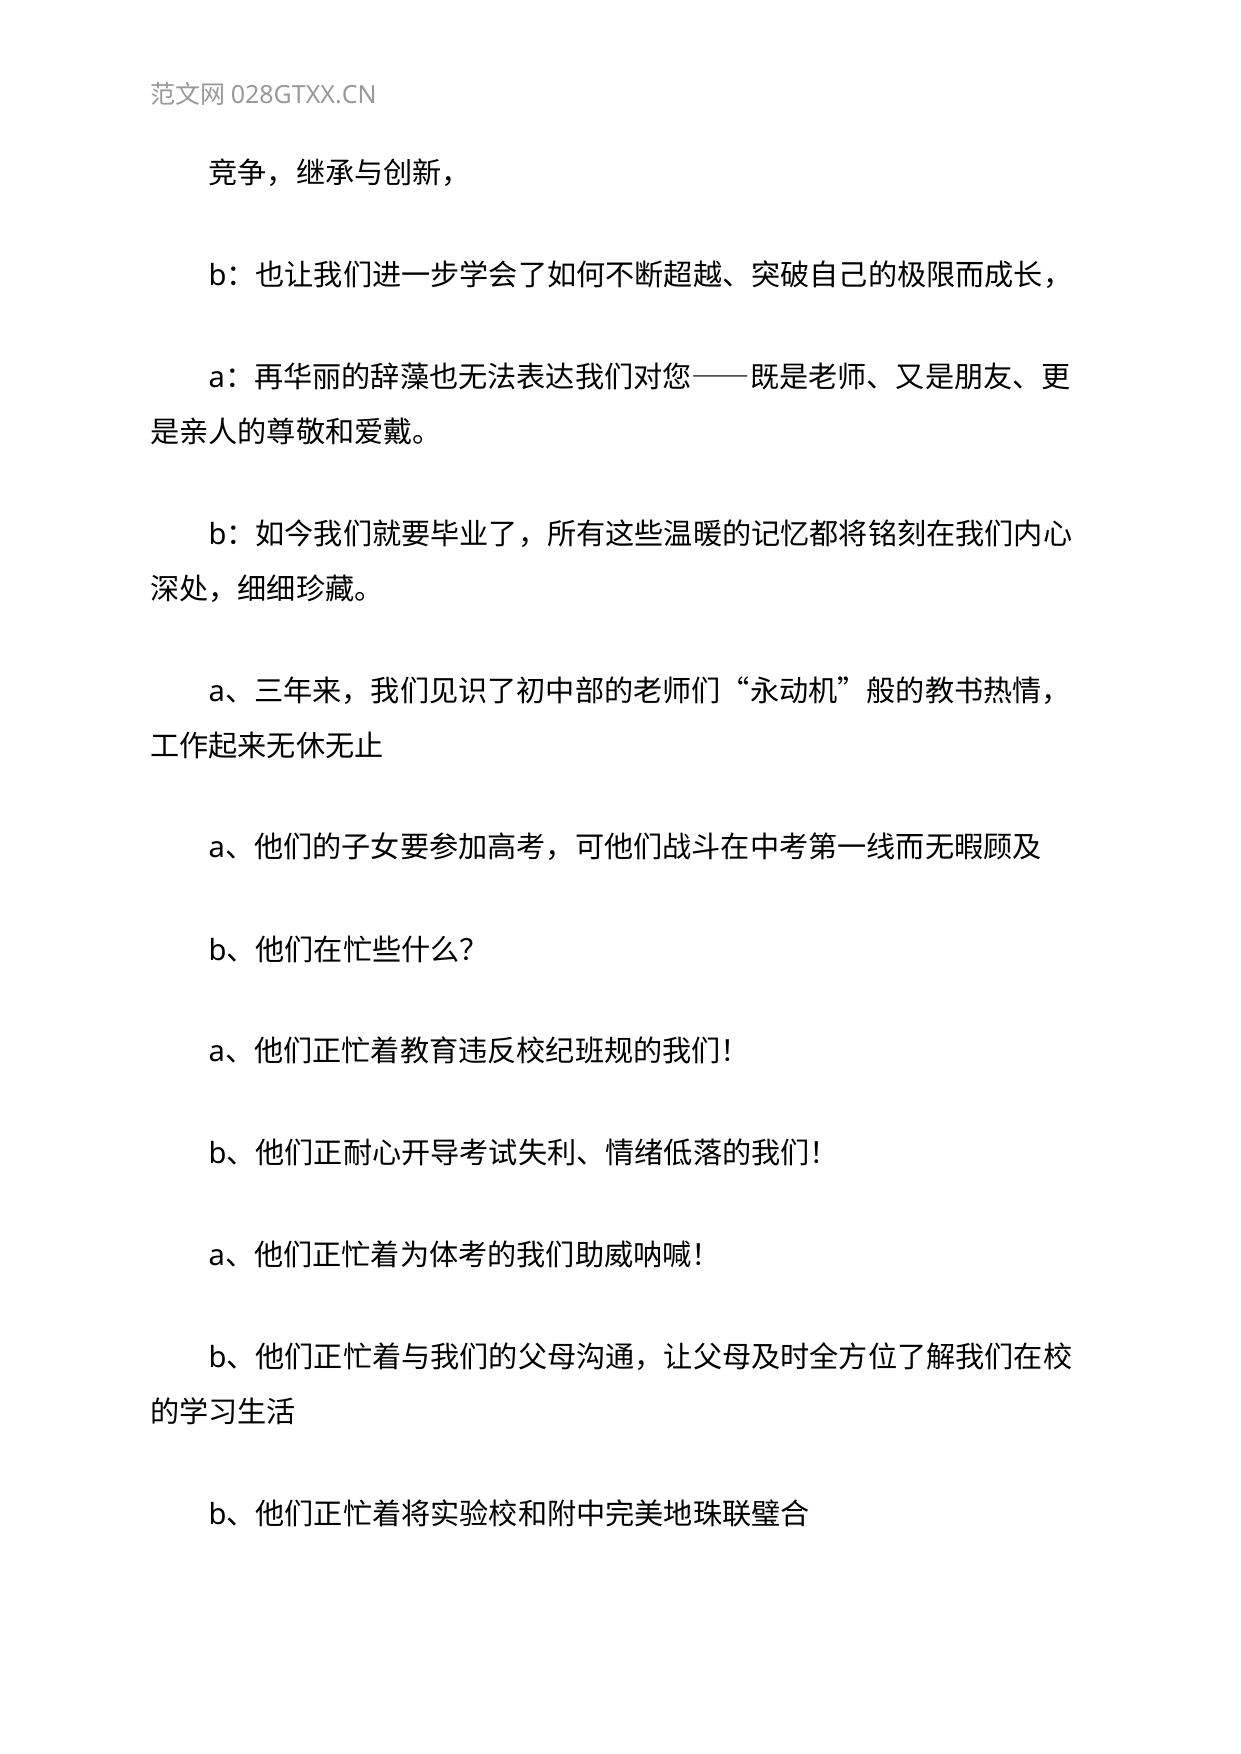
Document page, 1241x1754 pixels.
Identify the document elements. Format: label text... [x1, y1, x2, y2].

text a、他们的子女要参加高考，可他们战斗在中考第一线而无暇顾及 [150, 824, 1090, 866]
text b：也让我们进一步学会了如何不断超越、突破自己的极限而成长， [150, 252, 1090, 294]
text a、他们正忙着为体考的我们助威呐喊！ [150, 1232, 1090, 1274]
text b、他们正忙着将实验校和附中完美地珠联璧合 [150, 1491, 1090, 1533]
text b、他们在忙些什么？ [150, 926, 1090, 968]
text b、他们正耐心开导考试失利、情绪低落的我们！ [150, 1130, 1090, 1172]
text a：再华丽的辞藻也无法表达我们对您——既是老师、又是朋友、更是亲人的尊敬和爱戴。 [150, 354, 1090, 451]
text 竞争，继承与创新， [150, 150, 1090, 192]
text a、他们正忙着教育违反校纪班规的我们！ [150, 1028, 1090, 1070]
text b：如今我们就要毕业了，所有这些温暖的记忆都将铭刻在我们内心深处，细细珍藏。 [150, 511, 1090, 608]
text b、他们正忙着与我们的父母沟通，让父母及时全方位了解我们在校的学习生活 [150, 1334, 1090, 1431]
text a、三年来，我们见识了初中部的老师们“永动机”般的教书热情，工作起来无休无止 [150, 667, 1090, 764]
